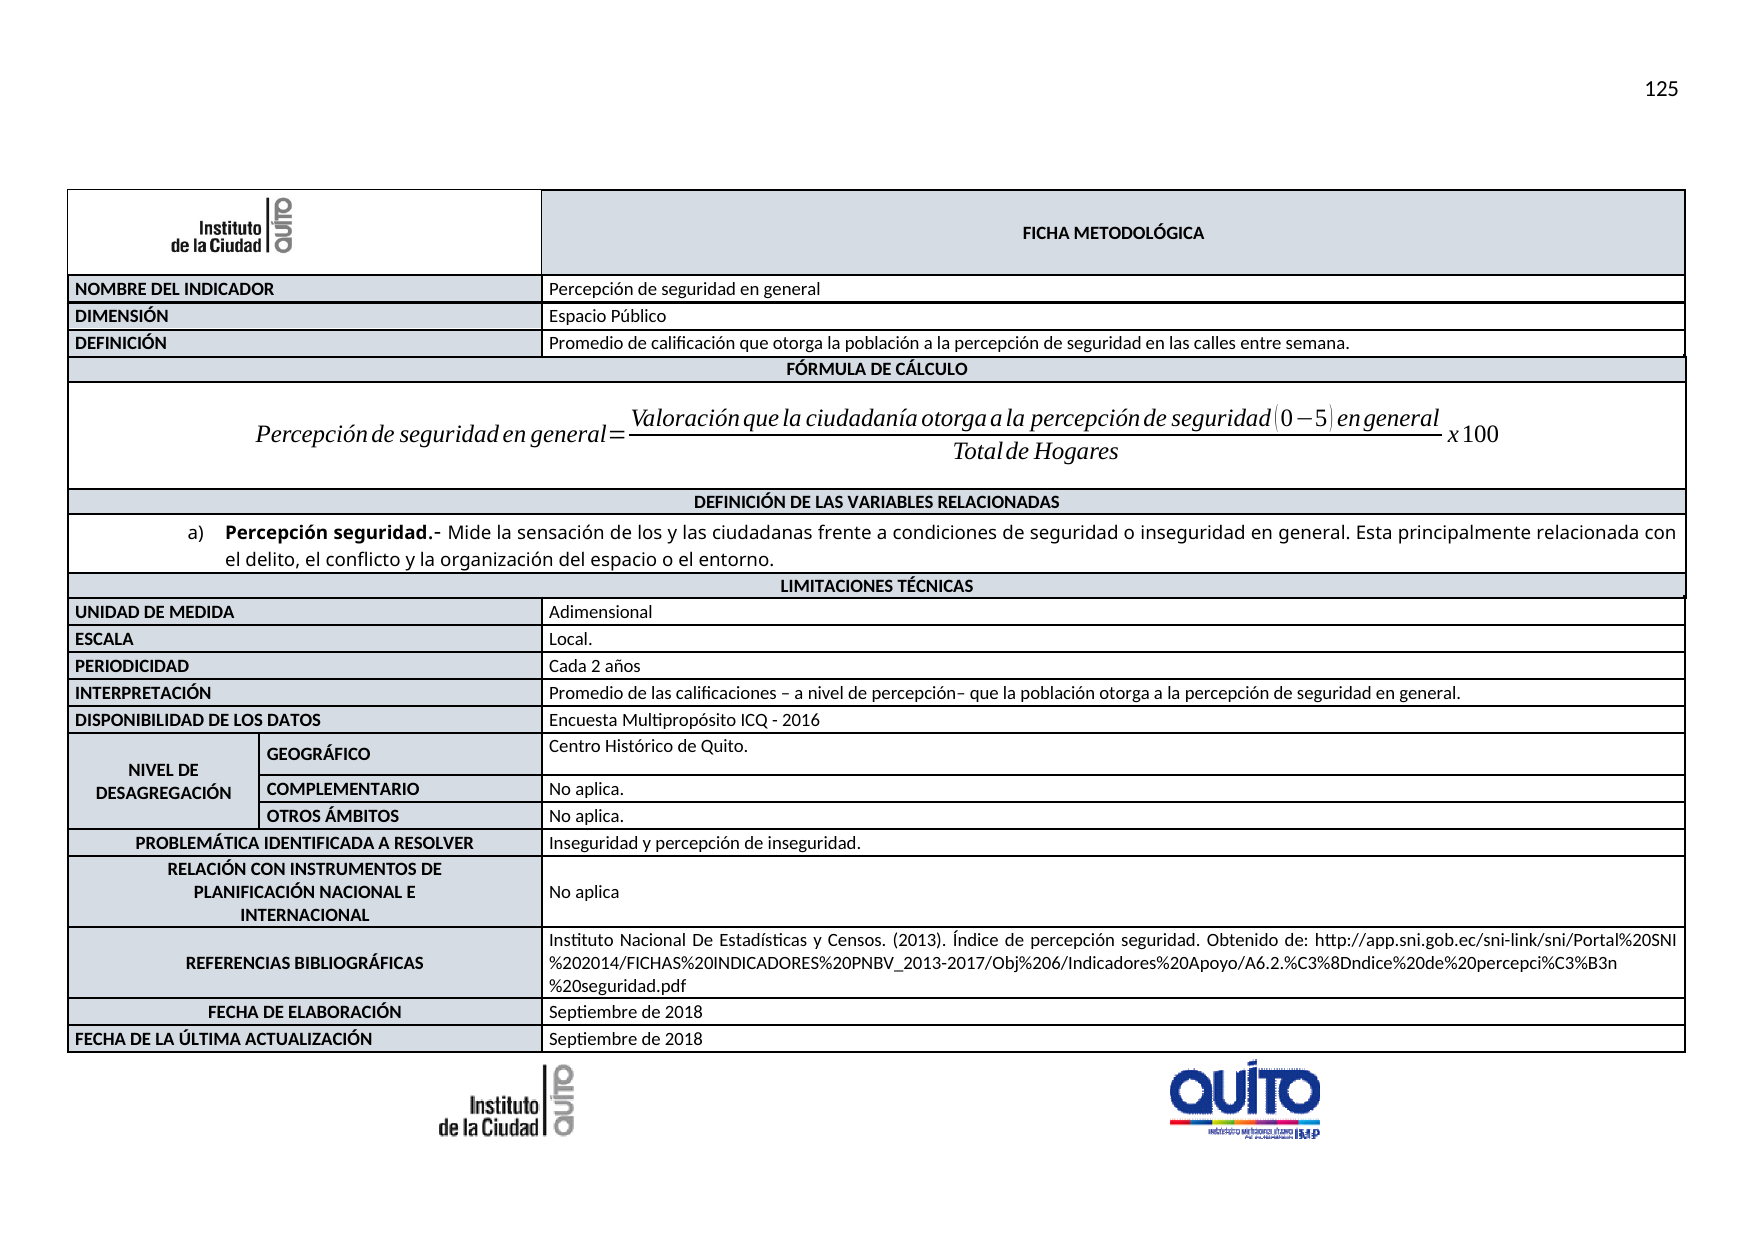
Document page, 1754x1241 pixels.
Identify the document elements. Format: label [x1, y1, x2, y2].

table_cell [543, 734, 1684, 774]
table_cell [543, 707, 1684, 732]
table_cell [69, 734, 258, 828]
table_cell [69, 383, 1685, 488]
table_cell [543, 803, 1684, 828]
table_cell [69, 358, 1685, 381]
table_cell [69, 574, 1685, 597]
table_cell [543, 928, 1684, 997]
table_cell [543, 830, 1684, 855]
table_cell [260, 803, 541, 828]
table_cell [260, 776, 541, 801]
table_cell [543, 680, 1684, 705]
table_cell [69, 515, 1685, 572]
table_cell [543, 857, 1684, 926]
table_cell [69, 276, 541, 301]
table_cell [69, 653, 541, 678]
picture [163, 190, 303, 260]
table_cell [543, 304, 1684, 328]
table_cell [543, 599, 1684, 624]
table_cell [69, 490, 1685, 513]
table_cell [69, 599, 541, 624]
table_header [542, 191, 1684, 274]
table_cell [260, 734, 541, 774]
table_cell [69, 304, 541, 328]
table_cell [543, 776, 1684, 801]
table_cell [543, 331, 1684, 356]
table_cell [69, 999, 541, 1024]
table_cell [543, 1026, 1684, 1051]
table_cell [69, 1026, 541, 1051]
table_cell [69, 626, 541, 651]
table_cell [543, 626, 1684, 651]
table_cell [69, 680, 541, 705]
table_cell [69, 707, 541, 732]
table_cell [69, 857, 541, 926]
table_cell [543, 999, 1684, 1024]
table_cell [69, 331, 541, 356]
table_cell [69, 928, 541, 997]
picture [1170, 1059, 1320, 1139]
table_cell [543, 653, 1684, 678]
picture [434, 1059, 577, 1139]
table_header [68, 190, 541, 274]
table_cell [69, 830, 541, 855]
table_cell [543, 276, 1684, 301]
